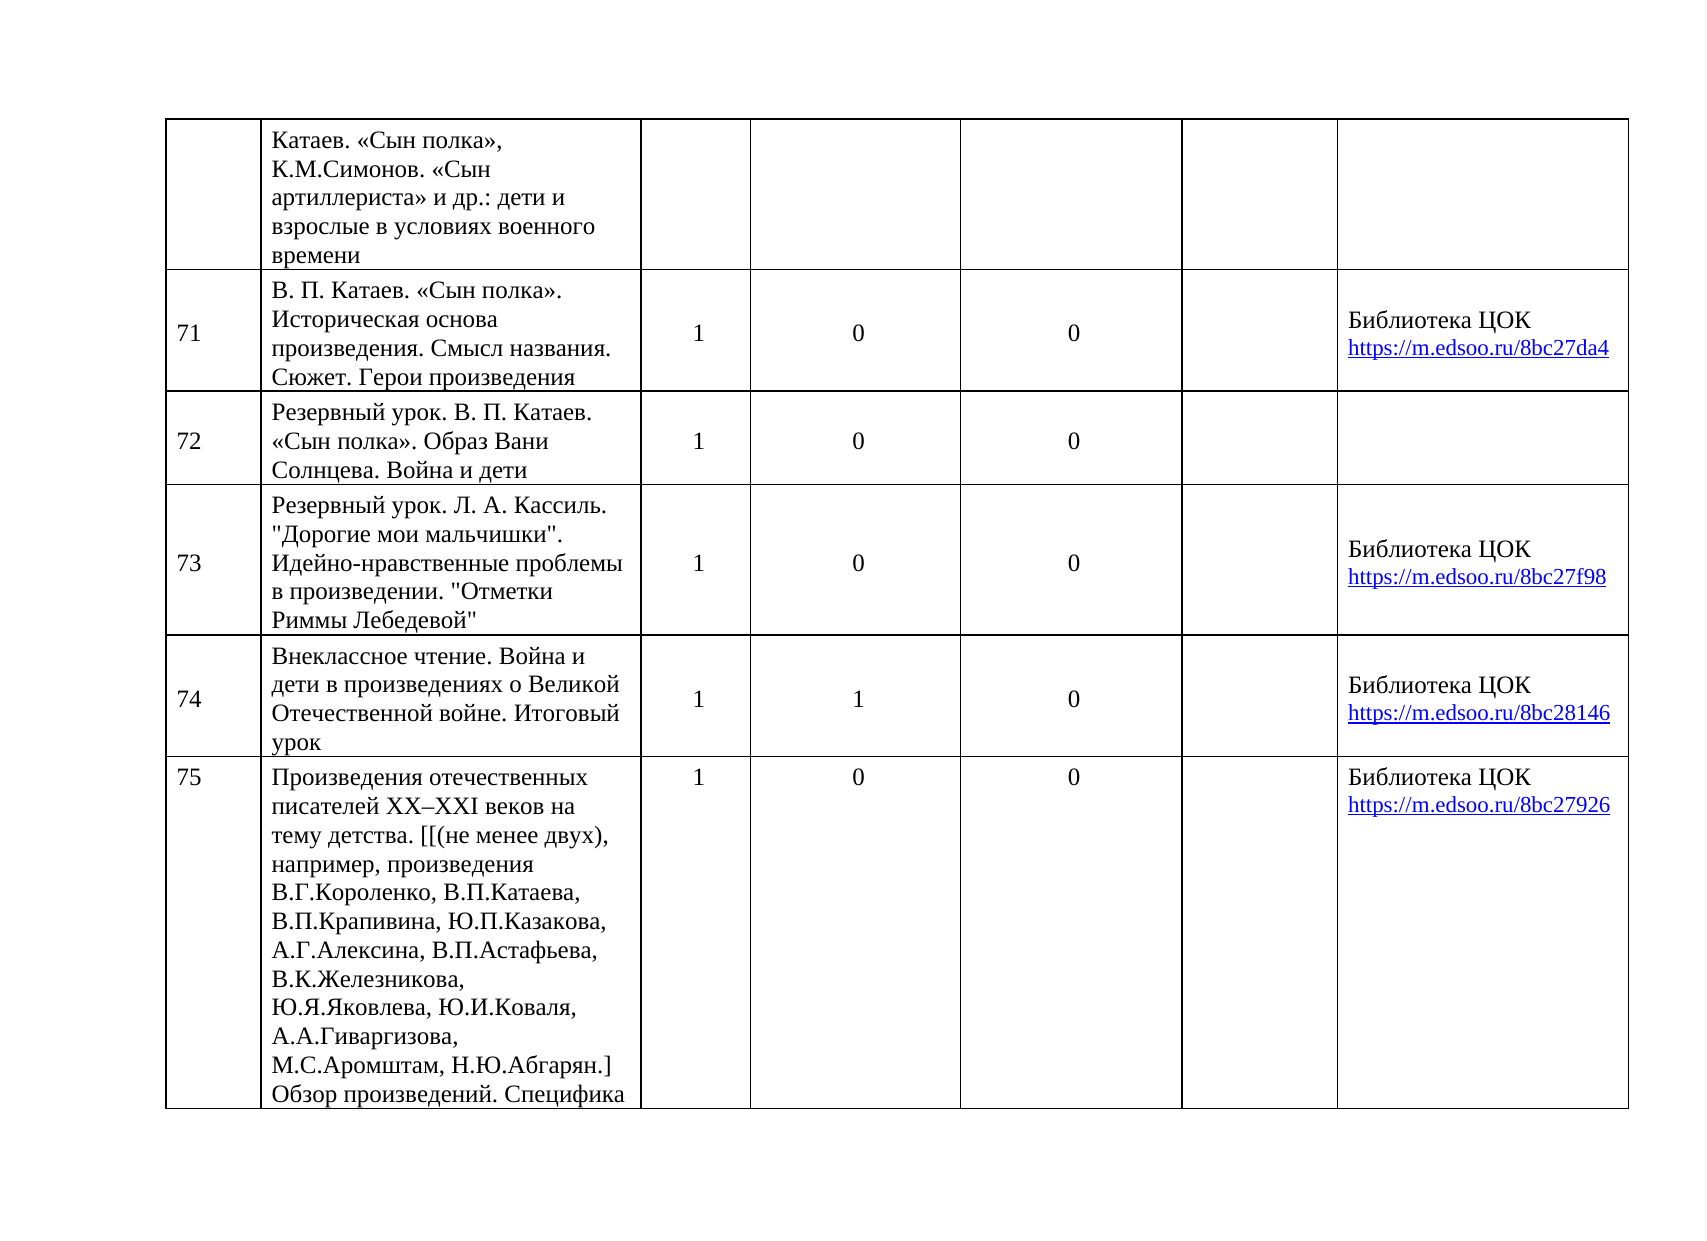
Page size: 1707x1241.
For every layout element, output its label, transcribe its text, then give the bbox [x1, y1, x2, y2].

table_cell Внеклассное чтение. Война и дети в произведениях о Великой Отечественной войне. Итоговый урок [262, 636, 640, 756]
table_cell [1183, 120, 1337, 269]
table_cell 1 [642, 392, 750, 483]
table_cell 1 [642, 757, 750, 1107]
table_cell Библиотека ЦОК https://m.edsoo.ru/8bc28146 [1338, 636, 1628, 756]
table_cell 73 [167, 485, 260, 634]
table_cell Резервный урок. Л. А. Кассиль. "Дорогие мои мальчишки". Идейно-нравственные проблемы в произведении. "Отметки Риммы Лебедевой" [262, 485, 640, 634]
table_cell 72 [167, 392, 260, 483]
table_cell 74 [167, 636, 260, 756]
table_cell [1183, 485, 1337, 634]
table_cell 1 [642, 636, 750, 756]
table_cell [262, 120, 640, 269]
table_cell [1183, 636, 1337, 756]
table_cell 0 [751, 392, 960, 483]
table_cell 75 [167, 757, 260, 1107]
table_cell 0 [961, 270, 1181, 390]
table_cell 71 [167, 270, 260, 390]
table_cell 0 [961, 392, 1181, 483]
table_cell 1 [642, 485, 750, 634]
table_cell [1338, 120, 1628, 269]
table_cell 0 [751, 757, 960, 1107]
table_cell Библиотека ЦОК https://m.edsoo.ru/8bc27da4 [1338, 270, 1628, 390]
table_cell 0 [961, 636, 1181, 756]
table_cell 0 [751, 485, 960, 634]
table_cell 0 [961, 120, 1181, 269]
table_cell 0 [961, 757, 1181, 1107]
table_cell В. П. Катаев. «Сын полка». Историческая основа произведения. Смысл названия. Сюжет. Герои произведения [262, 270, 640, 390]
table_cell Библиотека ЦОК https://m.edsoo.ru/8bc27f98 [1338, 485, 1628, 634]
table_cell [1183, 270, 1337, 390]
table_cell 0 [751, 120, 960, 269]
table_cell [1183, 392, 1337, 483]
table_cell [1338, 757, 1628, 1107]
table_cell Резервный урок. В. П. Катаев. «Сын полка». Образ Вани Солнцева. Война и дети [262, 392, 640, 483]
table_cell 70 [167, 120, 260, 269]
table_cell [1183, 757, 1337, 1107]
table_cell 0 [961, 485, 1181, 634]
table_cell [262, 757, 640, 1107]
table_cell 1 [642, 270, 750, 390]
table_cell 0 [751, 270, 960, 390]
table_cell 1 [751, 636, 960, 756]
table_cell [1338, 392, 1628, 483]
table_cell 1 [642, 120, 750, 269]
